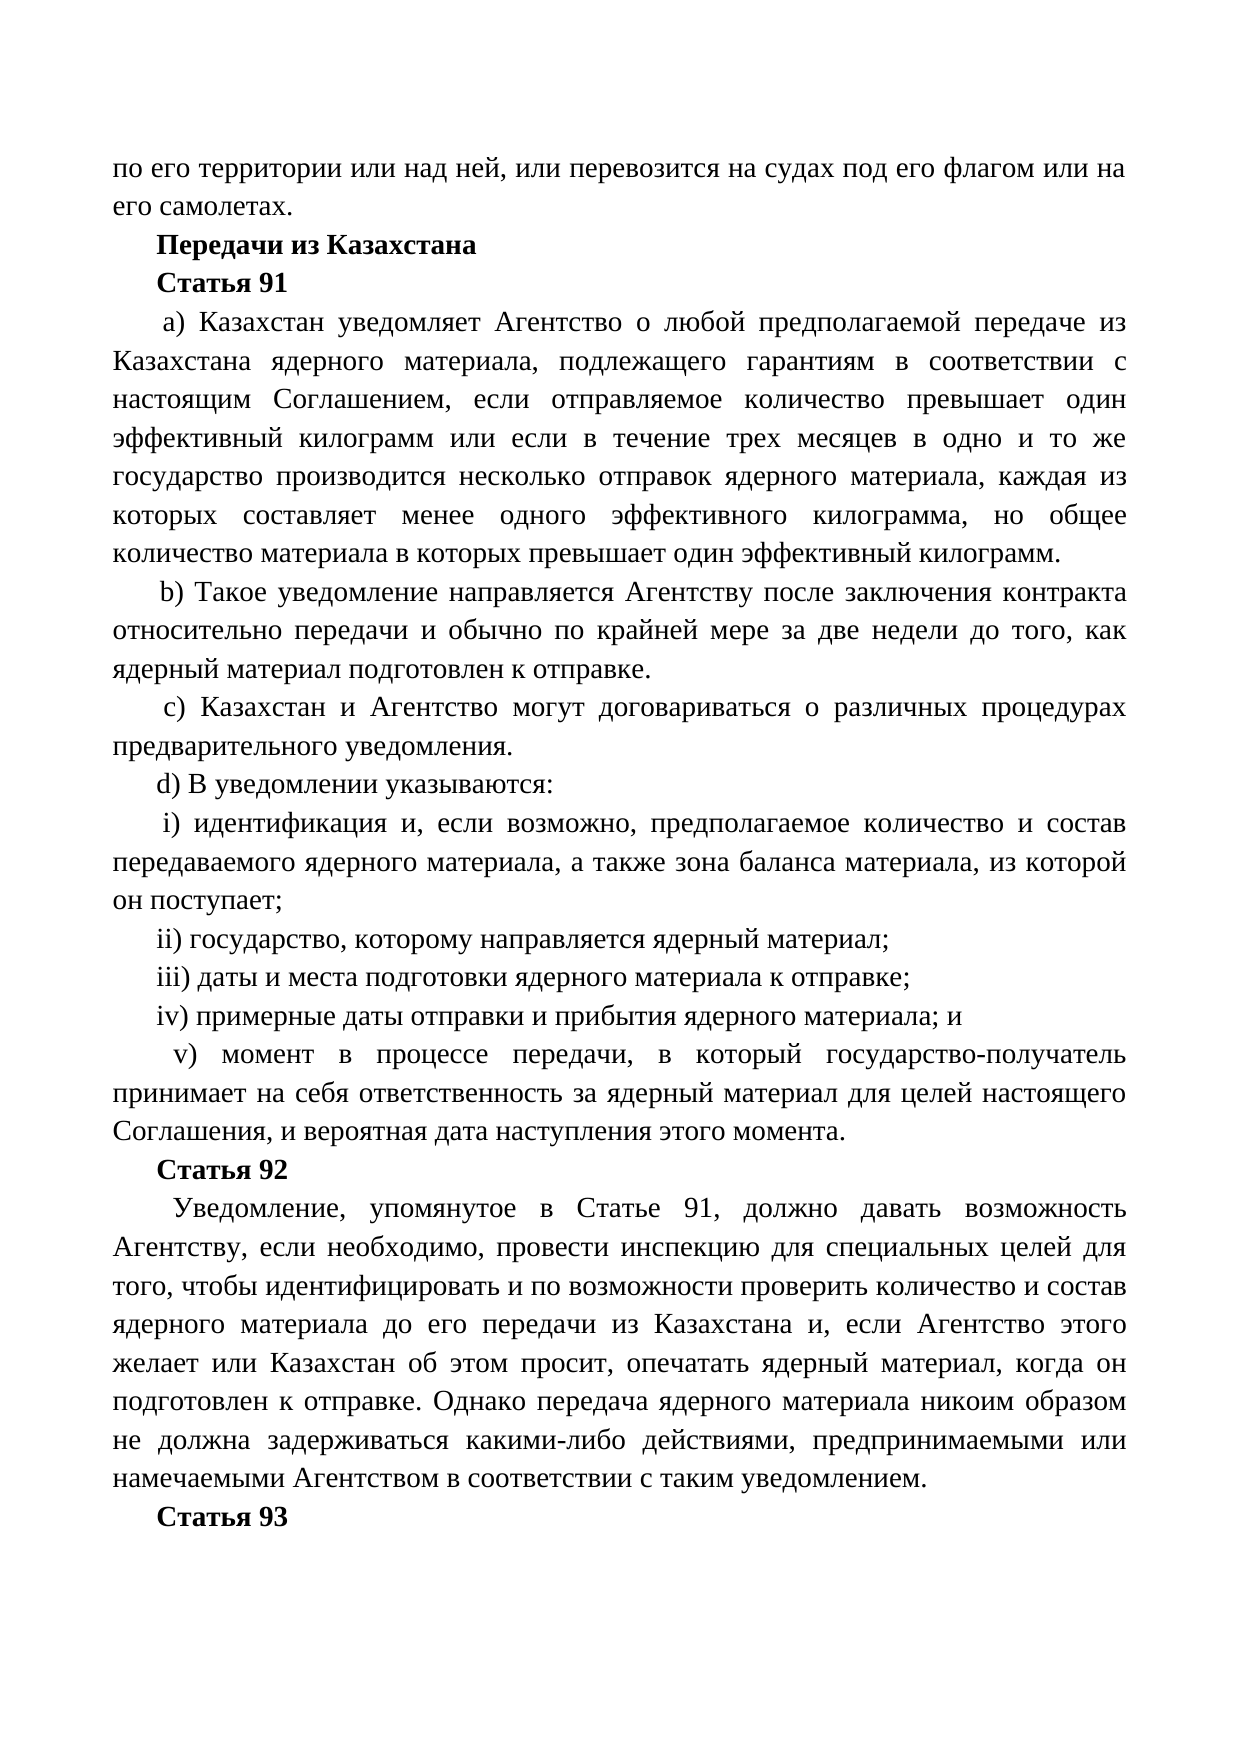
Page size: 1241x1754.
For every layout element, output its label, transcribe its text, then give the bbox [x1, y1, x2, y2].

text ii) государство, которому направляется ядерный материал; [112, 921, 1128, 954]
text а) Казахстан уведомляет Агентство о любой предполагаемой передаче из Казахстана ядерного материала, подлежащего гарантиям в соответствии с настоящим Соглашением, если отправляемое количество превышает один эффективный килограмм или если в течение трех месяцев в одно и то же государство производится несколько отправок ядерного материала, каждая из которых составляет менее одного эффективного килограмма, но общее количество материала в которых превышает один эффективный килограмм. [112, 304, 1128, 569]
text Уведомление, упомянутое в Статье 91, должно давать возможность Агентству, если необходимо, провести инспекцию для специальных целей для того, чтобы идентифицировать и по возможности проверить количество и состав ядерного материала до его передачи из Казахстана и, если Агентство этого желает или Казахстан об этом просит, опечатать ядерный материал, когда он подготовлен к отправке. Однако передача ядерного материала никоим образом не должна задерживаться какими-либо действиями, предпринимаемыми или намечаемыми Агентством в соответствии с таким уведомлением. [112, 1191, 1128, 1494]
text Статья 91 [112, 266, 1128, 299]
text Статья 93 [112, 1499, 1128, 1532]
text iii) даты и места подготовки ядерного материала к отправке; [112, 959, 1128, 993]
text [112, 150, 1128, 222]
text b) Такое уведомление направляется Агентству после заключения контракта относительно передачи и обычно по крайней мере за две недели до того, как ядерный материал подготовлен к отправке. [112, 574, 1128, 684]
text с) Казахстан и Агентство могут договариваться о различных процедурах предварительного уведомления. [112, 689, 1128, 762]
text i) идентификация и, если возможно, предполагаемое количество и состав передаваемого ядерного материала, а также зона баланса материала, из которой он поступает; [112, 805, 1128, 916]
text v) момент в процессе передачи, в который государство-получатель принимает на себя ответственность за ядерный материал для целей настоящего Соглашения, и вероятная дата наступления этого момента. [112, 1036, 1128, 1147]
text Передачи из Казахстана [112, 227, 1128, 261]
text iv) примерные даты отправки и прибытия ядерного материала; и [112, 998, 1128, 1031]
text d) В уведомлении указываются: [112, 767, 1128, 800]
text Статья 92 [112, 1152, 1128, 1186]
